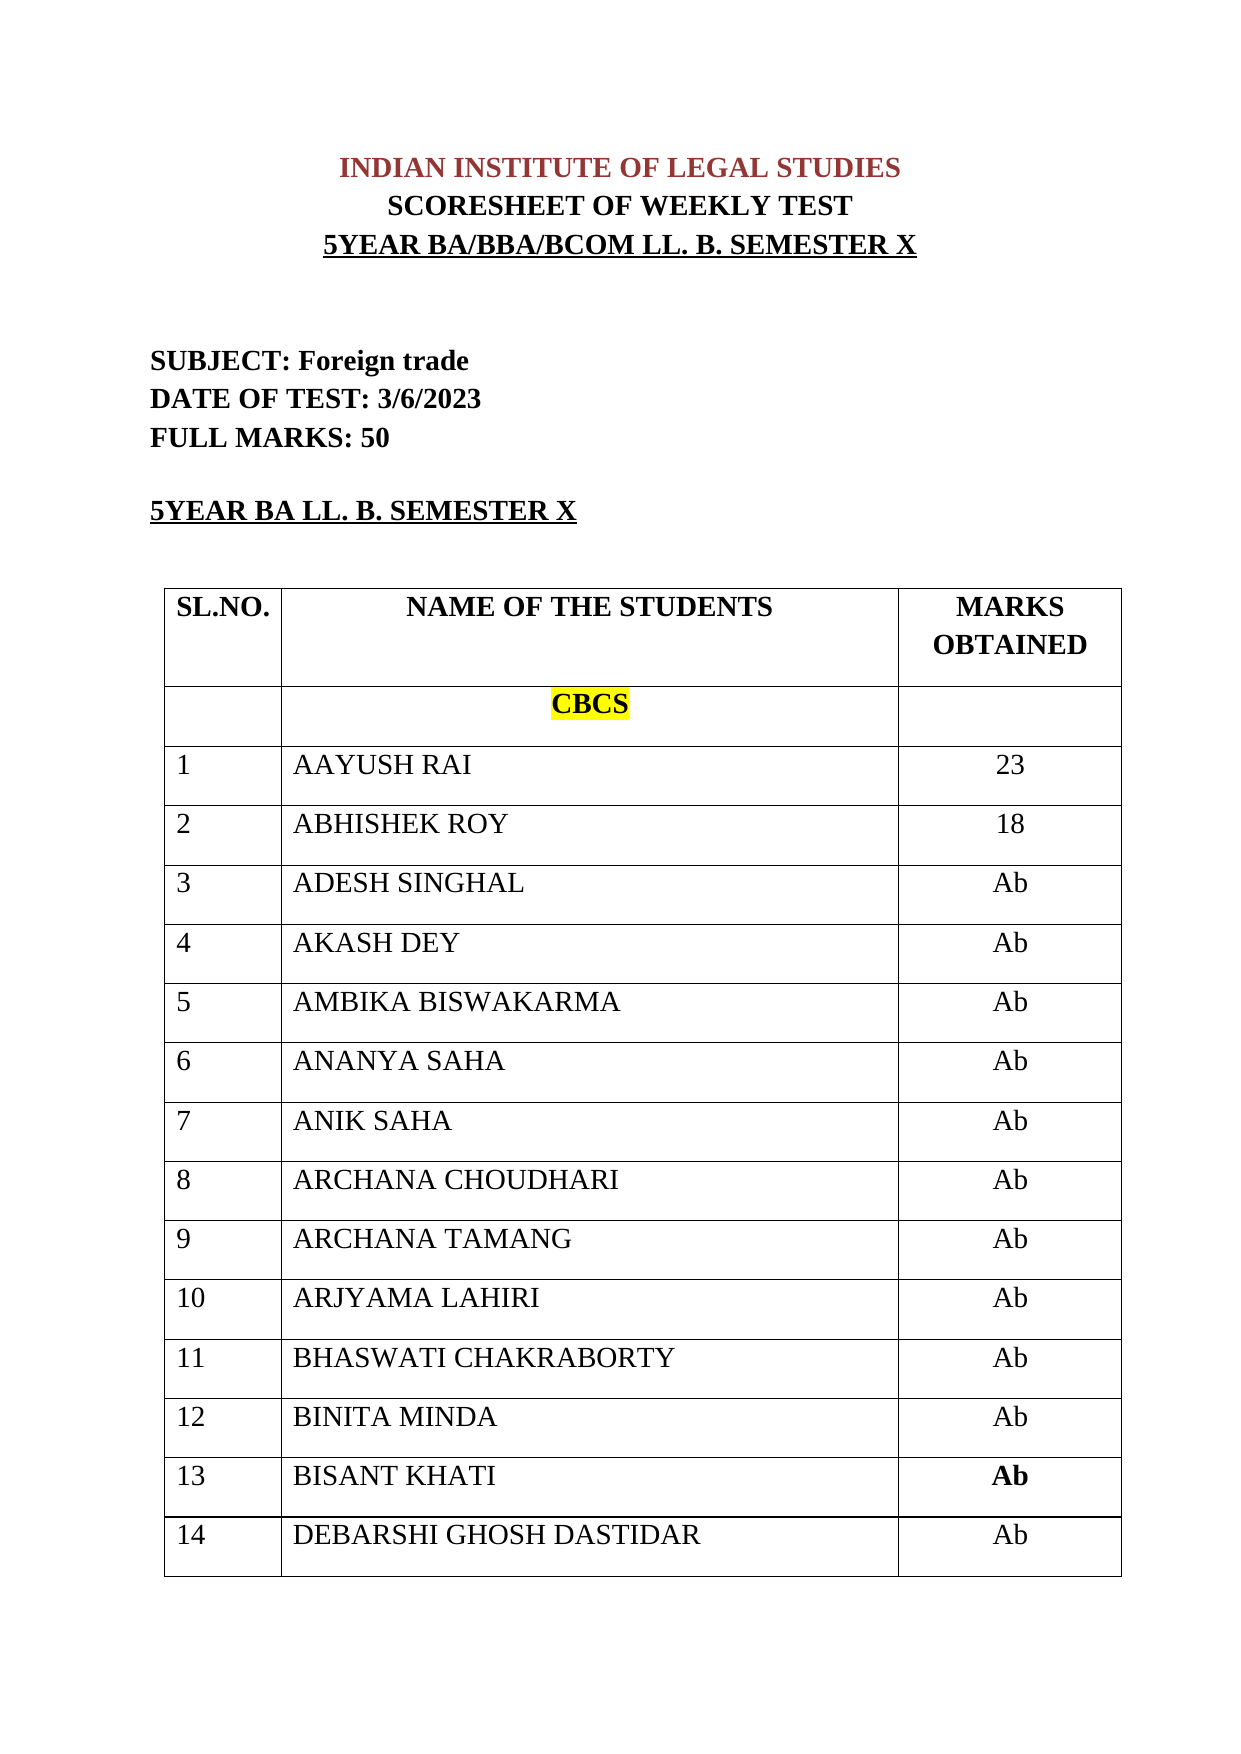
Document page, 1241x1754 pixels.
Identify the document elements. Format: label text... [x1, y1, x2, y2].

table_cell ARJYAMA LAHIRI [282, 1280, 898, 1339]
table_cell Ab [899, 1043, 1121, 1102]
table_cell 9 [165, 1221, 281, 1279]
table_cell Ab [899, 1458, 1121, 1516]
table_cell 8 [165, 1162, 281, 1220]
table_cell 13 [165, 1458, 281, 1516]
table_cell 10 [165, 1280, 281, 1339]
table_cell BISANT KHATI [282, 1458, 898, 1516]
table_cell [899, 687, 1121, 746]
table_cell Ab [899, 1399, 1121, 1457]
table_cell Ab [899, 1221, 1121, 1279]
table_cell 6 [165, 1043, 281, 1102]
table_cell Ab [899, 1103, 1121, 1161]
table_cell [165, 687, 281, 746]
table_cell 5 [165, 984, 281, 1042]
table_cell 12 [165, 1399, 281, 1457]
table_cell 11 [165, 1340, 281, 1398]
table_cell 3 [165, 866, 281, 924]
table_cell ARCHANA CHOUDHARI [282, 1162, 898, 1220]
table_cell Ab [899, 1280, 1121, 1339]
table_cell AKASH DEY [282, 925, 898, 983]
table_cell CBCS [282, 687, 898, 746]
table_cell ADESH SINGHAL [282, 866, 898, 924]
text SCORESHEET OF WEEKLY TEST [150, 188, 1090, 222]
text 5YEAR BA/BBA/BCOM LL. B. SEMESTER X [150, 227, 1090, 261]
text 5YEAR BA LL. B. SEMESTER X [150, 493, 1090, 527]
table_cell DEBARSHI GHOSH DASTIDAR [282, 1518, 898, 1576]
table_cell Ab [899, 866, 1121, 924]
table_cell Ab [899, 1162, 1121, 1220]
table_cell 1 [165, 747, 281, 805]
table_cell BINITA MINDA [282, 1399, 898, 1457]
text FULL MARKS: 50 [150, 420, 1090, 453]
table_cell 14 [165, 1518, 281, 1576]
table_header NAME OF THE STUDENTS [282, 589, 898, 686]
table_cell 7 [165, 1103, 281, 1161]
table_cell 18 [899, 806, 1121, 864]
table_cell Ab [899, 925, 1121, 983]
table_cell Ab [899, 984, 1121, 1042]
table_cell 2 [165, 806, 281, 864]
table_cell Ab [899, 1340, 1121, 1398]
table_cell ANANYA SAHA [282, 1043, 898, 1102]
table_cell Ab [899, 1518, 1121, 1576]
table_cell ABHISHEK ROY [282, 806, 898, 864]
text SUBJECT: Foreign trade [150, 343, 1090, 376]
text DATE OF TEST: 3/6/2023 [150, 381, 1090, 415]
table_cell AAYUSH RAI [282, 747, 898, 805]
table_cell 23 [899, 747, 1121, 805]
table_cell BHASWATI CHAKRABORTY [282, 1340, 898, 1398]
table_cell 4 [165, 925, 281, 983]
table_header MARKS OBTAINED [899, 589, 1121, 686]
table_cell ARCHANA TAMANG [282, 1221, 898, 1279]
table_header SL.NO. [165, 589, 281, 686]
table_cell ANIK SAHA [282, 1103, 898, 1161]
text INDIAN INSTITUTE OF LEGAL STUDIES [150, 150, 1090, 183]
table_cell AMBIKA BISWAKARMA [282, 984, 898, 1042]
